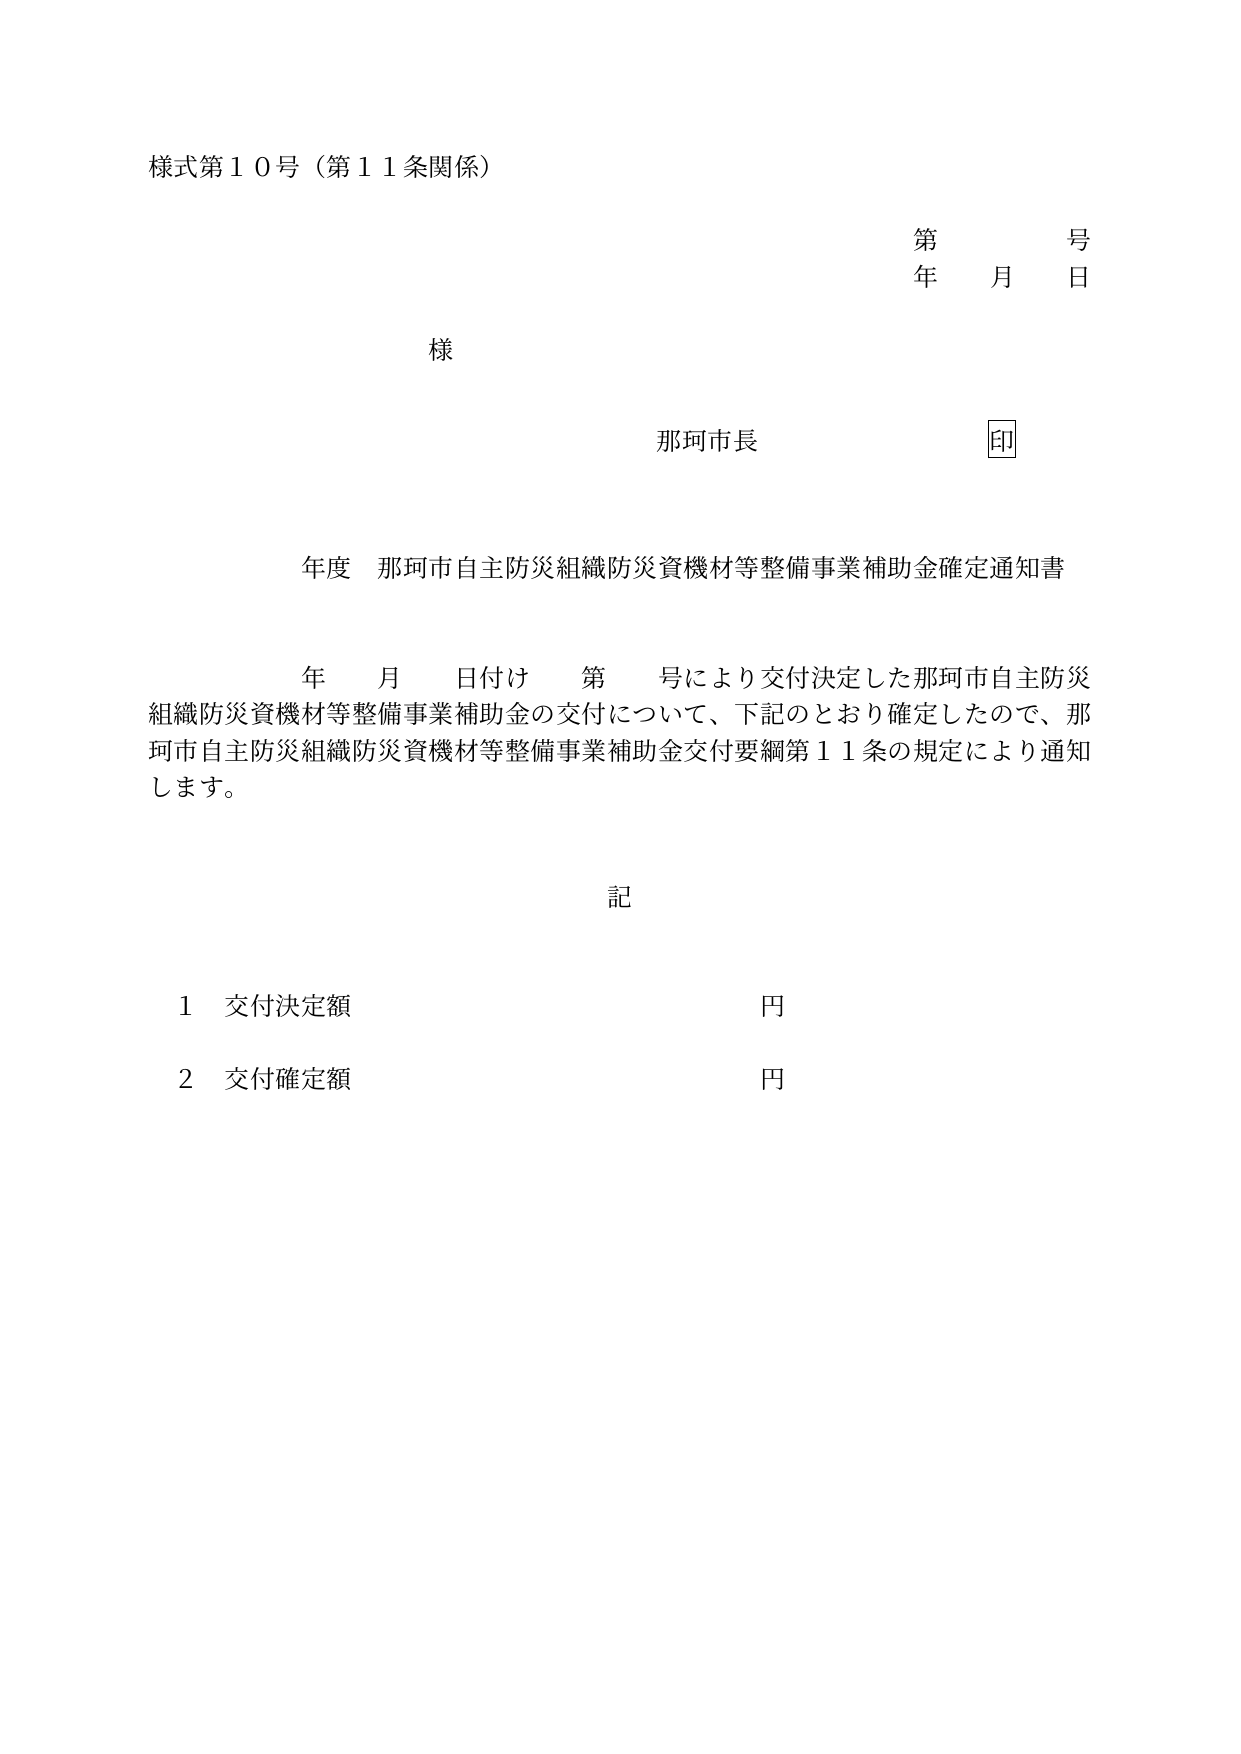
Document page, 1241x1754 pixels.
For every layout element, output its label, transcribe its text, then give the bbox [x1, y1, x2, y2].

text 様式第１０号（第１１条関係） [148, 148, 1092, 184]
text 年 月 日 [173, 257, 1092, 294]
text ２ 交付確定額 円 [148, 1059, 1092, 1096]
text 第 号 [173, 221, 1092, 257]
subtitle 記 [148, 877, 1092, 913]
text 年度 那珂市自主防災組織防災資機材等整備事業補助金確定通知書 [173, 549, 1092, 585]
text 様 [173, 330, 1092, 367]
text 那珂市長 印 [173, 403, 1016, 476]
text １ 交付決定額 円 [173, 986, 1092, 1023]
text 年 月 日付け 第 号により交付決定した那珂市自主防災組織防災資機材等整備事業補助金の交付について、下記のとおり確定したので、那珂市自主防災組織防災資機材等整備事業補助金交付要綱第１１条の規定により通知します。 [148, 658, 1092, 804]
